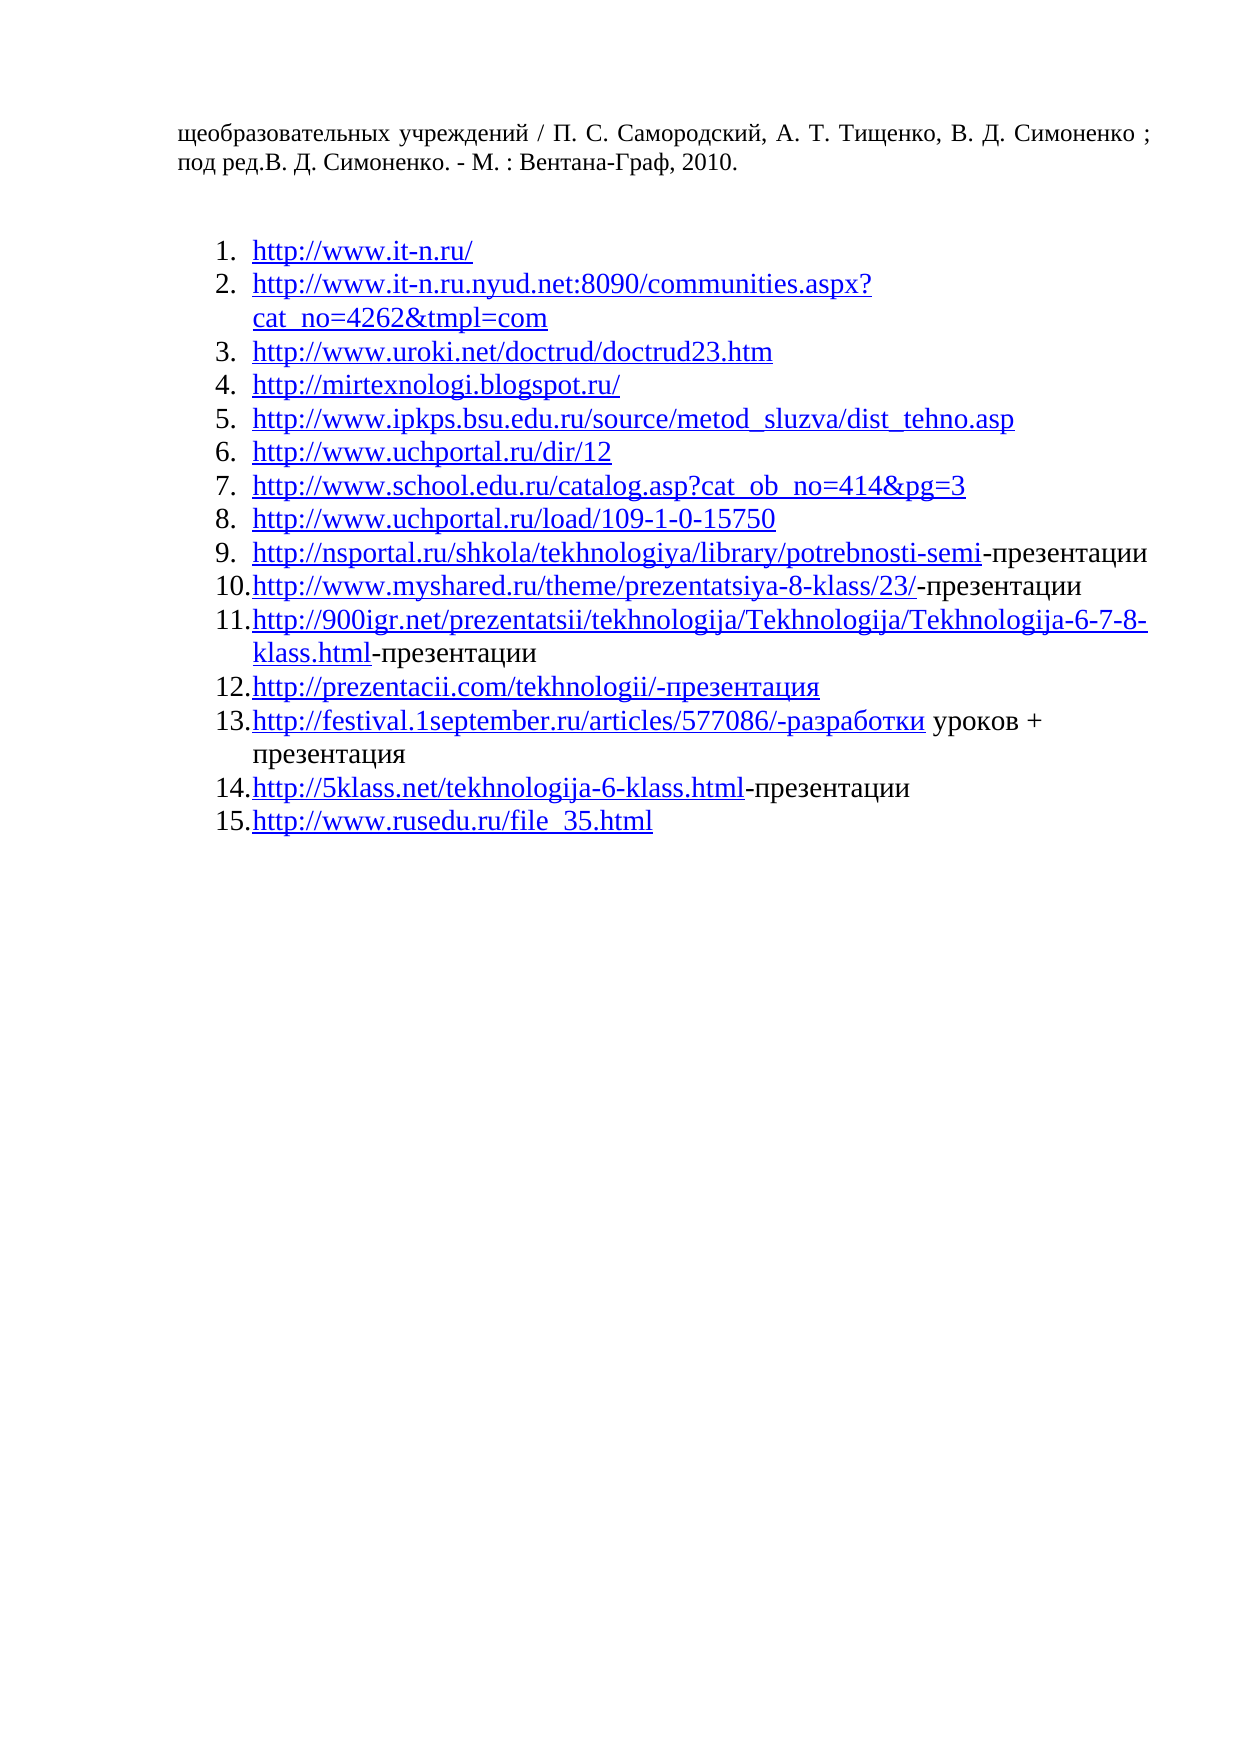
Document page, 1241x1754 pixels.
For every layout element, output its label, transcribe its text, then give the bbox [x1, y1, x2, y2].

list http://mirtexnologi.blogspot.ru/ [215, 367, 1152, 401]
list http://www.uchportal.ru/load/109-1-0-15750 [215, 501, 1152, 535]
list http://www.ipkps.bsu.edu.ru/source/metod_sluzva/dist_tehno.asp [215, 401, 1152, 434]
list http://prezentacii.com/tekhnologii/-презентация [215, 669, 1152, 703]
list http://www.it-n.ru/ [215, 233, 1152, 267]
list http://www.it-n.ru.nyud.net:8090/communities.aspx?cat_no=4262&tmpl=com [215, 267, 1152, 334]
list http://www.rusedu.ru/file_35.html [215, 803, 1152, 837]
list http://festival.1september.ru/articles/577086/-разработки уроков + презентация [215, 703, 1152, 770]
text щеобразовательных учреждений / П. С. Самородский, А. Т. Тищенко, В. Д. Симоненко ; под ред.В. Д. Симоненко. - М. : Вентана-Граф, 2010. [177, 118, 1152, 176]
list http://www.school.edu.ru/catalog.asp?cat_ob_no=414&pg=3 [215, 468, 1152, 501]
list http://www.uroki.net/doctrud/doctrud23.htm [215, 334, 1152, 367]
list http://5klass.net/tekhnologija-6-klass.html-презентации [215, 770, 1152, 803]
list http://www.myshared.ru/theme/prezentatsiya-8-klass/23/-презентации [215, 568, 1152, 602]
list http://900igr.net/prezentatsii/tekhnologija/Tekhnologija/Tekhnologija-6-7-8-klass.html-презентации [215, 602, 1152, 669]
list http://nsportal.ru/shkola/tekhnologiya/library/potrebnosti-semi-презентации [215, 535, 1152, 568]
list http://www.uchportal.ru/dir/12 [215, 434, 1152, 468]
